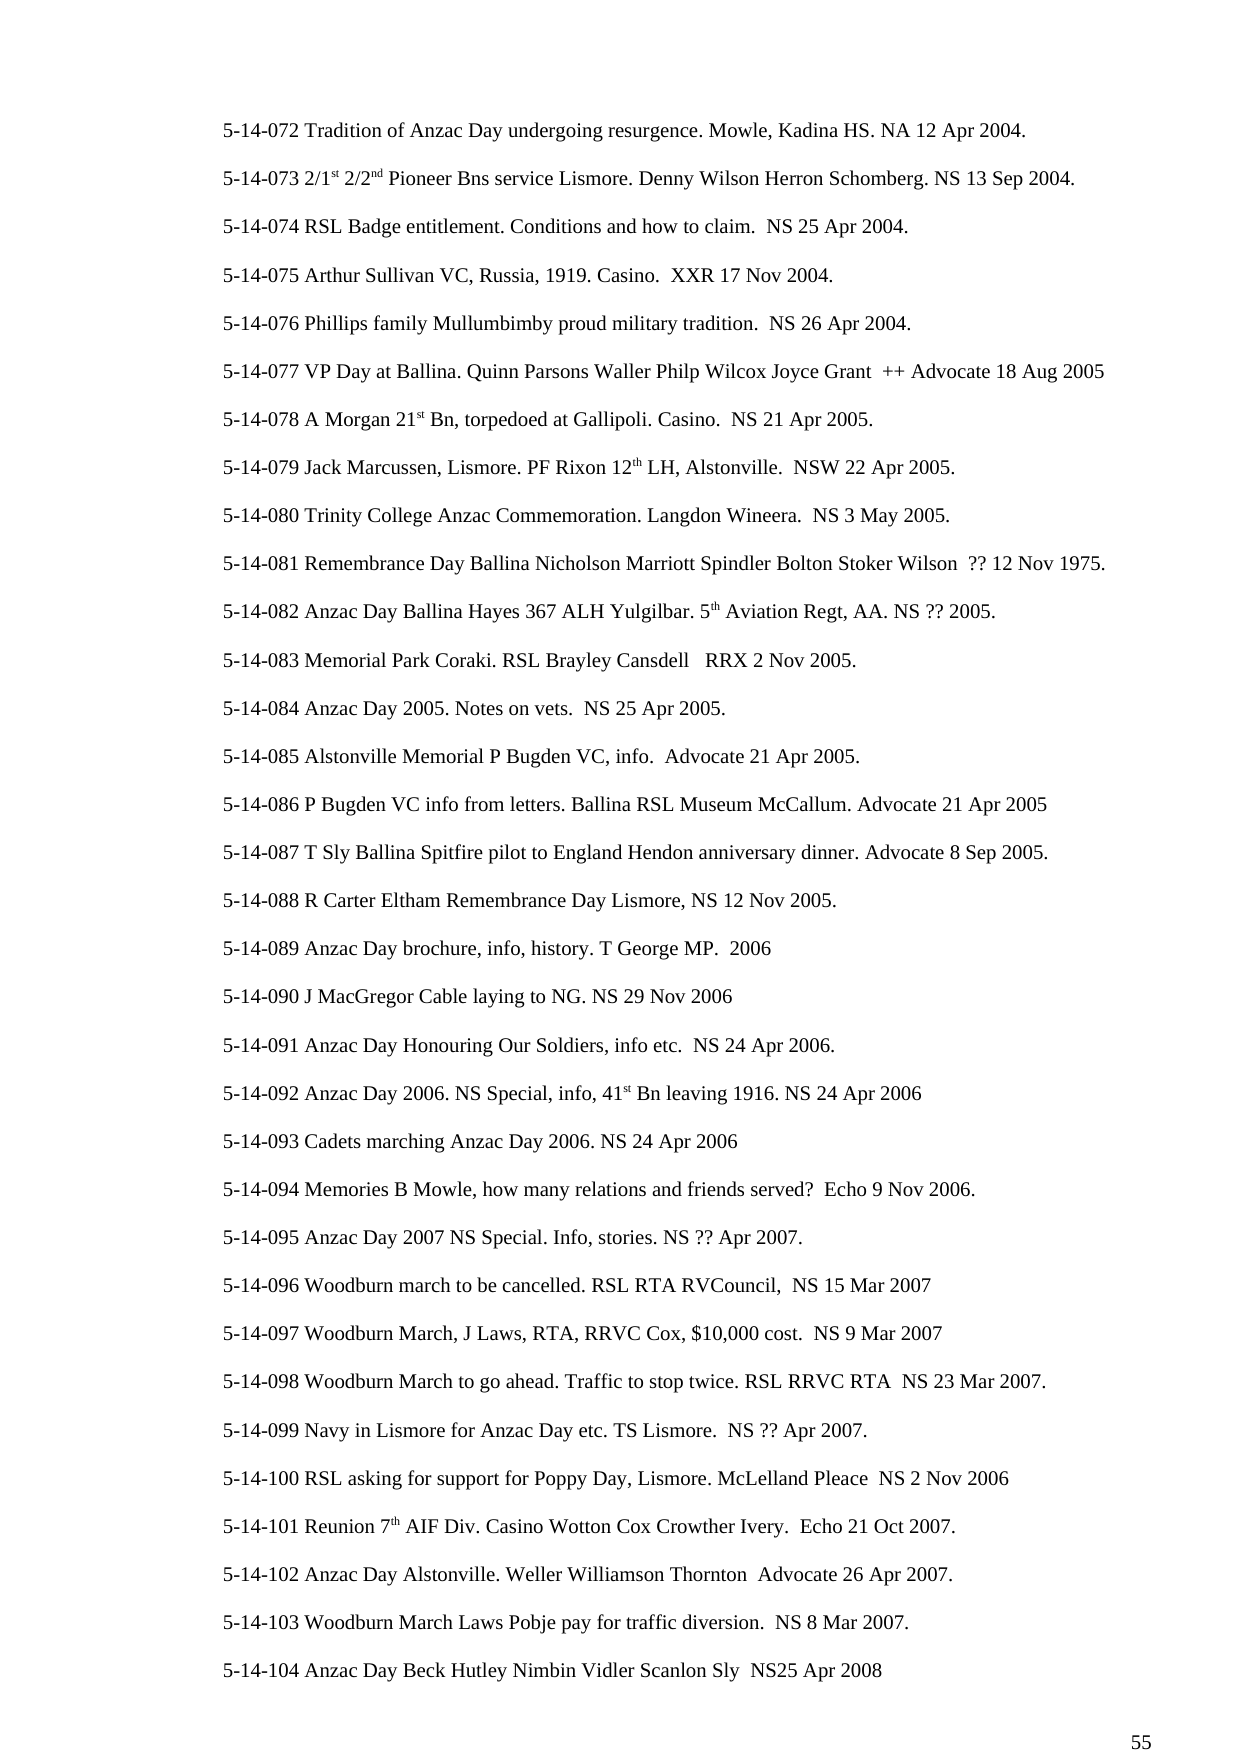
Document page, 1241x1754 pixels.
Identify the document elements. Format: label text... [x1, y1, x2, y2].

text 5-14-102 Anzac Day Alstonville. Weller Williamson Thornton Advocate 26 Apr 2007. [148, 1562, 1152, 1586]
text 5-14-074 RSL Badge entitlement. Conditions and how to claim. NS 25 Apr 2004. [148, 214, 1152, 238]
text 5-14-097 Woodburn March, J Laws, RTA, RRVC Cox, $10,000 cost. NS 9 Mar 2007 [148, 1321, 1152, 1345]
text 5-14-104 Anzac Day Beck Hutley Nimbin Vidler Scanlon Sly NS25 Apr 2008 [148, 1658, 1152, 1682]
text 5-14-091 Anzac Day Honouring Our Soldiers, info etc. NS 24 Apr 2006. [148, 1032, 1152, 1057]
text 5-14-085 Alstonville Memorial P Bugden VC, info. Advocate 21 Apr 2005. [148, 744, 1152, 768]
text 5-14-103 Woodburn March Laws Pobje pay for traffic diversion. NS 8 Mar 2007. [148, 1610, 1152, 1634]
text 5-14-084 Anzac Day 2005. Notes on vets. NS 25 Apr 2005. [148, 696, 1152, 720]
text 5-14-096 Woodburn march to be cancelled. RSL RTA RVCouncil, NS 15 Mar 2007 [148, 1273, 1152, 1297]
text 5-14-093 Cadets marching Anzac Day 2006. NS 24 Apr 2006 [148, 1129, 1152, 1153]
text 5-14-077 VP Day at Ballina. Quinn Parsons Waller Philp Wilcox Joyce Grant ++ Advocate 18 Aug 2005 [148, 359, 1152, 383]
text 5-14-095 Anzac Day 2007 NS Special. Info, stories. NS ?? Apr 2007. [148, 1225, 1152, 1249]
text 5-14-078 A Morgan 21st Bn, torpedoed at Gallipoli. Casino. NS 21 Apr 2005. [148, 407, 1152, 431]
text 5-14-101 Reunion 7th AIF Div. Casino Wotton Cox Crowther Ivery. Echo 21 Oct 2007. [148, 1514, 1152, 1538]
text 5-14-092 Anzac Day 2006. NS Special, info, 41st Bn leaving 1916. NS 24 Apr 2006 [148, 1081, 1152, 1105]
text 5-14-075 Arthur Sullivan VC, Russia, 1919. Casino. XXR 17 Nov 2004. [148, 262, 1152, 287]
text 5-14-086 P Bugden VC info from letters. Ballina RSL Museum McCallum. Advocate 21 Apr 2005 [148, 792, 1152, 816]
text 5-14-088 R Carter Eltham Remembrance Day Lismore, NS 12 Nov 2005. [148, 888, 1152, 912]
text 5-14-094 Memories B Mowle, how many relations and friends served? Echo 9 Nov 2006. [148, 1177, 1152, 1201]
text 5-14-100 RSL asking for support for Poppy Day, Lismore. McLelland Pleace NS 2 Nov 2006 [148, 1466, 1152, 1490]
text 5-14-072 Tradition of Anzac Day undergoing resurgence. Mowle, Kadina HS. NA 12 Apr 2004. [148, 118, 1152, 142]
text 5-14-082 Anzac Day Ballina Hayes 367 ALH Yulgilbar. 5th Aviation Regt, AA. NS ?? 2005. [148, 599, 1152, 623]
text 5-14-087 T Sly Ballina Spitfire pilot to England Hendon anniversary dinner. Advocate 8 Sep 2005. [148, 840, 1152, 864]
text 5-14-080 Trinity College Anzac Commemoration. Langdon Wineera. NS 3 May 2005. [148, 503, 1152, 527]
text 5-14-079 Jack Marcussen, Lismore. PF Rixon 12th LH, Alstonville. NSW 22 Apr 2005. [148, 455, 1152, 479]
text 5-14-089 Anzac Day brochure, info, history. T George MP. 2006 [148, 936, 1152, 960]
text 5-14-081 Remembrance Day Ballina Nicholson Marriott Spindler Bolton Stoker Wilson ?? 12 Nov 1975. [148, 551, 1152, 575]
text 5-14-090 J MacGregor Cable laying to NG. NS 29 Nov 2006 [148, 984, 1152, 1008]
text 5-14-098 Woodburn March to go ahead. Traffic to stop twice. RSL RRVC RTA NS 23 Mar 2007. [148, 1369, 1152, 1393]
text 5-14-083 Memorial Park Coraki. RSL Brayley Cansdell RRX 2 Nov 2005. [148, 647, 1152, 672]
text 5-14-076 Phillips family Mullumbimby proud military tradition. NS 26 Apr 2004. [148, 311, 1152, 335]
text 5-14-099 Navy in Lismore for Anzac Day etc. TS Lismore. NS ?? Apr 2007. [148, 1417, 1152, 1442]
text 5-14-073 2/1st 2/2nd Pioneer Bns service Lismore. Denny Wilson Herron Schomberg. NS 13 Sep 2004. [148, 166, 1152, 190]
